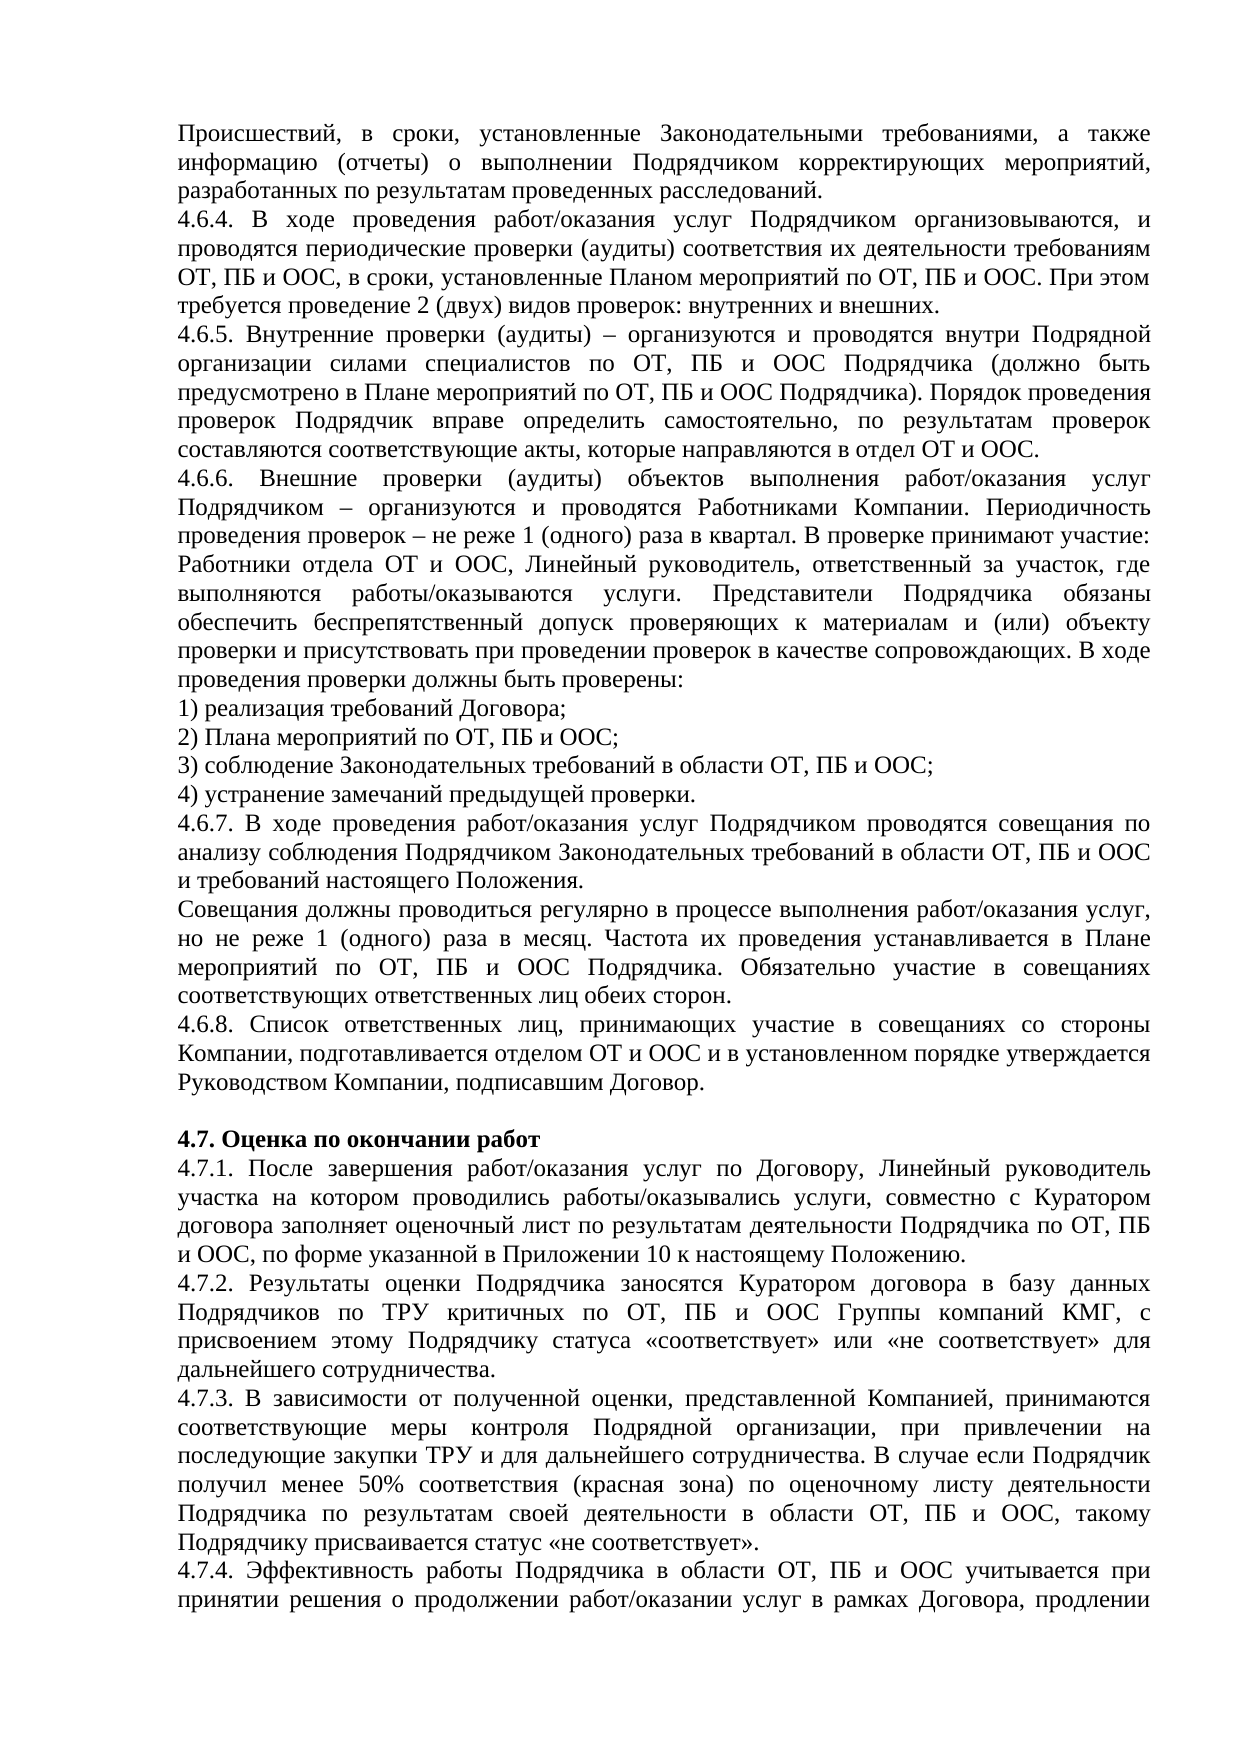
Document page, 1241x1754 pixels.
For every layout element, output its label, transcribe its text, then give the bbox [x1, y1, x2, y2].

text 1) реализация требований Договора; [177, 693, 1152, 722]
text 4.6.8. Список ответственных лиц, принимающих участие в совещаниях со стороны Компании, подготавливается отделом ОТ и ООС и в установленном порядке утверждается Руководством Компании, подписавшим Договор. [177, 1009, 1152, 1096]
text 4.6.7. В ходе проведения работ/оказания услуг Подрядчиком проводятся совещания по анализу соблюдения Подрядчиком Законодательных требований в области ОТ, ПБ и ООС и требований настоящего Положения. [177, 808, 1152, 894]
text 4.6.4. В ходе проведения работ/оказания услуг Подрядчиком организовываются, и проводятся периодические проверки (аудиты) соответствия их деятельности требованиям ОТ, ПБ и ООС, в сроки, установленные Планом мероприятий по ОТ, ПБ и ООС. При этом требуется проведение 2 (двух) видов проверок: внутренних и внешних. [177, 204, 1152, 319]
text 4.7. Оценка по окончании работ [177, 1124, 1152, 1153]
text 4.6.5. Внутренние проверки (аудиты) – организуются и проводятся внутри Подрядной организации силами специалистов по ОТ, ПБ и ООС Подрядчика (должно быть предусмотрено в Плане мероприятий по ОТ, ПБ и ООС Подрядчика). Порядок проведения проверок Подрядчик вправе определить самостоятельно, по результатам проверок составляются соответствующие акты, которые направляются в отдел ОТ и ООС. [177, 319, 1152, 463]
text Совещания должны проводиться регулярно в процессе выполнения работ/оказания услуг, но не реже 1 (одного) раза в месяц. Частота их проведения устанавливается в Плане мероприятий по ОТ, ПБ и ООС Подрядчика. Обязательно участие в совещаниях соответствующих ответственных лиц обеих сторон. [177, 894, 1152, 1009]
text 3) соблюдение Законодательных требований в области ОТ, ПБ и ООС; [177, 751, 1152, 779]
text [177, 118, 1152, 204]
text 4) устранение замечаний предыдущей проверки. [177, 779, 1152, 808]
text 4.7.1. После завершения работ/оказания услуг по Договору, Линейный руководитель участка на котором проводились работы/оказывались услуги, совместно с Куратором договора заполняет оценочный лист по результатам деятельности Подрядчика по ОТ, ПБ и ООС, по форме указанной в Приложении 10 к настоящему Положению. [177, 1153, 1152, 1268]
text 4.7.2. Результаты оценки Подрядчика заносятся Куратором договора в базу данных Подрядчиков по ТРУ критичных по ОТ, ПБ и ООС Группы компаний КМГ, с присвоением этому Подрядчику статуса «соответствует» или «не соответствует» для дальнейшего сотрудничества. [177, 1268, 1152, 1383]
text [177, 1556, 1152, 1613]
text 2) Плана мероприятий по ОТ, ПБ и ООС; [177, 722, 1152, 751]
text 4.7.3. В зависимости от полученной оценки, представленной Компанией, принимаются соответствующие меры контроля Подрядной организации, при привлечении на последующие закупки ТРУ и для дальнейшего сотрудничества. В случае если Подрядчик получил менее 50% соответствия (красная зона) по оценочному листу деятельности Подрядчика по результатам своей деятельности в области ОТ, ПБ и ООС, такому Подрядчику присваивается статус «не соответствует». [177, 1383, 1152, 1556]
text 4.6.6. Внешние проверки (аудиты) объектов выполнения работ/оказания услуг Подрядчиком – организуются и проводятся Работниками Компании. Периодичность проведения проверок – не реже 1 (одного) раза в квартал. В проверке принимают участие: Работники отдела ОТ и ООС, Линейный руководитель, ответственный за участок, где выполняются работы/оказываются услуги. Представители Подрядчика обязаны обеспечить беспрепятственный допуск проверяющих к материалам и (или) объекту проверки и присутствовать при проведении проверок в качестве сопровождающих. В ходе проведения проверки должны быть проверены: [177, 463, 1152, 693]
